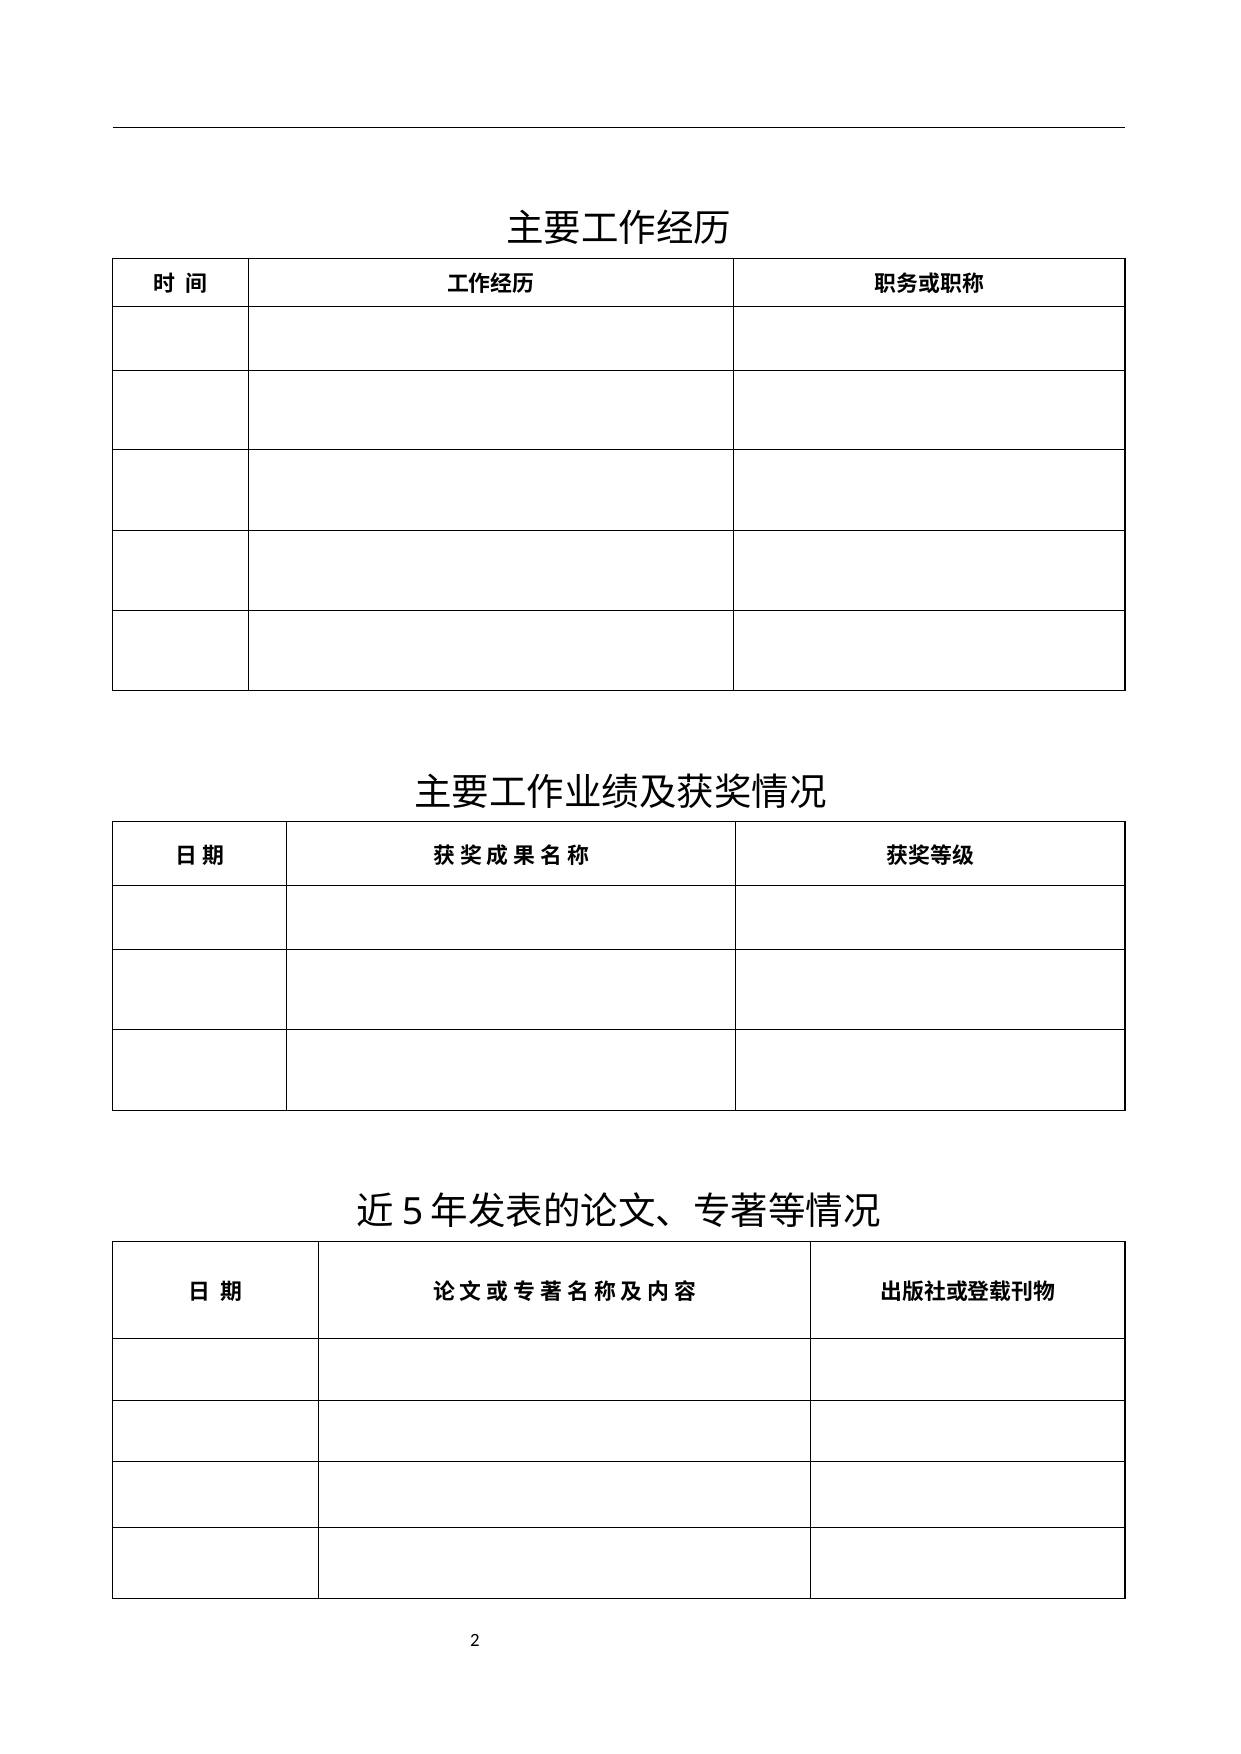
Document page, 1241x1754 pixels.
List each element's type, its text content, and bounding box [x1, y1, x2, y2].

table_cell [811, 1401, 1124, 1461]
table_header 日 期 [113, 822, 286, 885]
text 主要工作业绩及获奖情况 [187, 756, 1053, 821]
table_cell [811, 1339, 1124, 1400]
table_cell [811, 1462, 1124, 1527]
table_cell 职务或职称 [734, 259, 1124, 306]
table_cell [249, 611, 733, 690]
table_cell [734, 450, 1124, 530]
table_cell [734, 531, 1124, 610]
table_cell [734, 371, 1124, 449]
table_cell [319, 1462, 810, 1527]
table_cell [113, 1528, 318, 1598]
table_cell [113, 450, 248, 530]
table_cell [736, 886, 1124, 949]
table_cell [113, 531, 248, 610]
table_cell [736, 950, 1124, 1029]
table_cell [113, 611, 248, 690]
table_cell [319, 1339, 810, 1400]
table_cell [319, 1528, 810, 1598]
table_cell 论 文 或 专 著 名 称 及 内 容 [319, 1242, 810, 1338]
table_cell [287, 950, 735, 1029]
table_header 获 奖 成 果 名 称 [287, 822, 735, 885]
table_cell [113, 1030, 286, 1110]
table_cell [113, 886, 286, 949]
table_cell [113, 950, 286, 1029]
table_cell [287, 886, 735, 949]
table_cell [113, 1339, 318, 1400]
table_header 获奖等级 [736, 822, 1124, 885]
table_cell [113, 1462, 318, 1527]
table_cell [736, 1030, 1124, 1110]
table_cell [249, 450, 733, 530]
table_cell 工作经历 [249, 259, 733, 306]
table_cell [734, 611, 1124, 690]
table_cell 主要工作经历 [113, 128, 1125, 258]
table_cell [319, 1401, 810, 1461]
table_cell [249, 531, 733, 610]
table_cell [113, 1401, 318, 1461]
table_cell 日 期 [113, 1242, 318, 1338]
table_cell [113, 307, 248, 370]
table_cell 出版社或登载刊物 [811, 1242, 1124, 1338]
table_cell [249, 371, 733, 449]
table_cell [811, 1528, 1124, 1598]
table_cell [734, 307, 1124, 370]
table_cell [287, 1030, 735, 1110]
table_cell 时 间 [113, 259, 248, 306]
table_cell [113, 371, 248, 449]
table_cell 近5年发表的论文、专著等情况 [113, 1111, 1125, 1241]
table_cell [249, 307, 733, 370]
